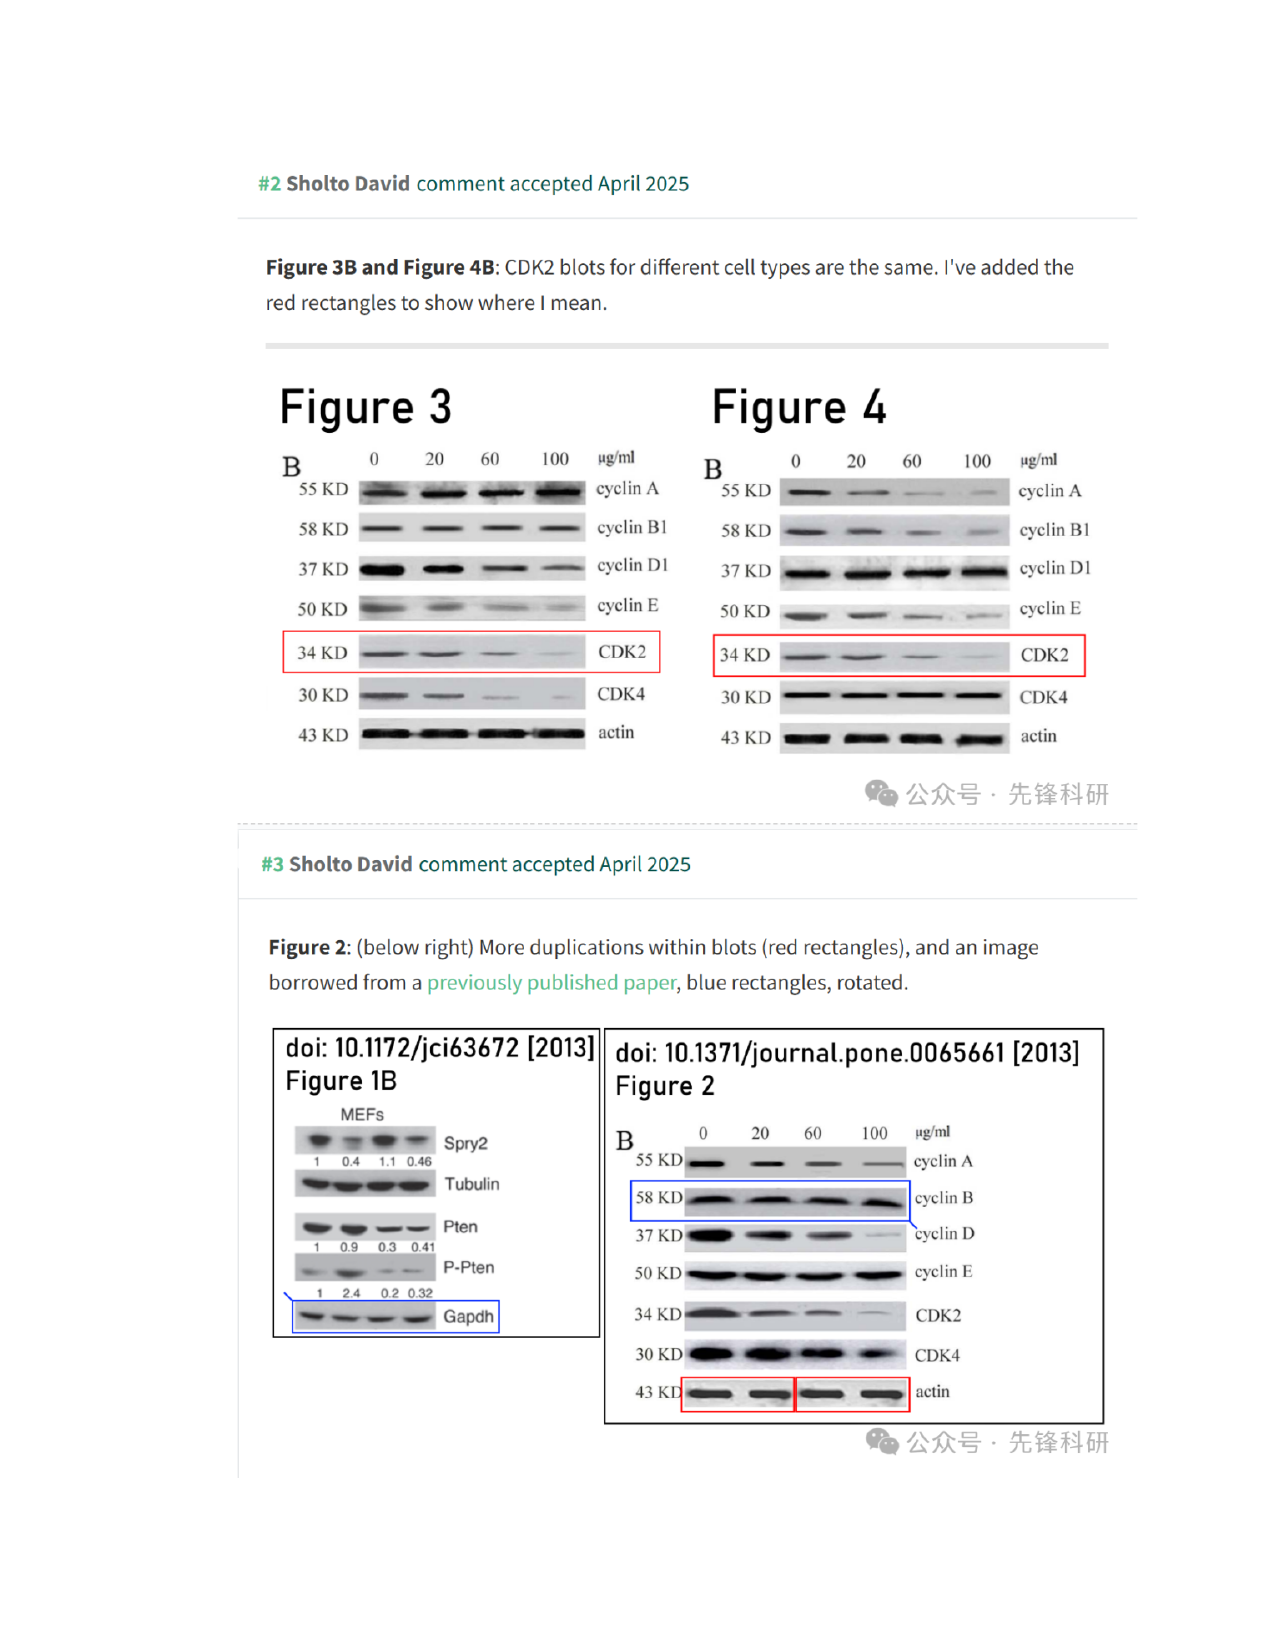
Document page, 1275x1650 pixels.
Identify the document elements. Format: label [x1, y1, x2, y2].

picture [237, 150, 1138, 1478]
